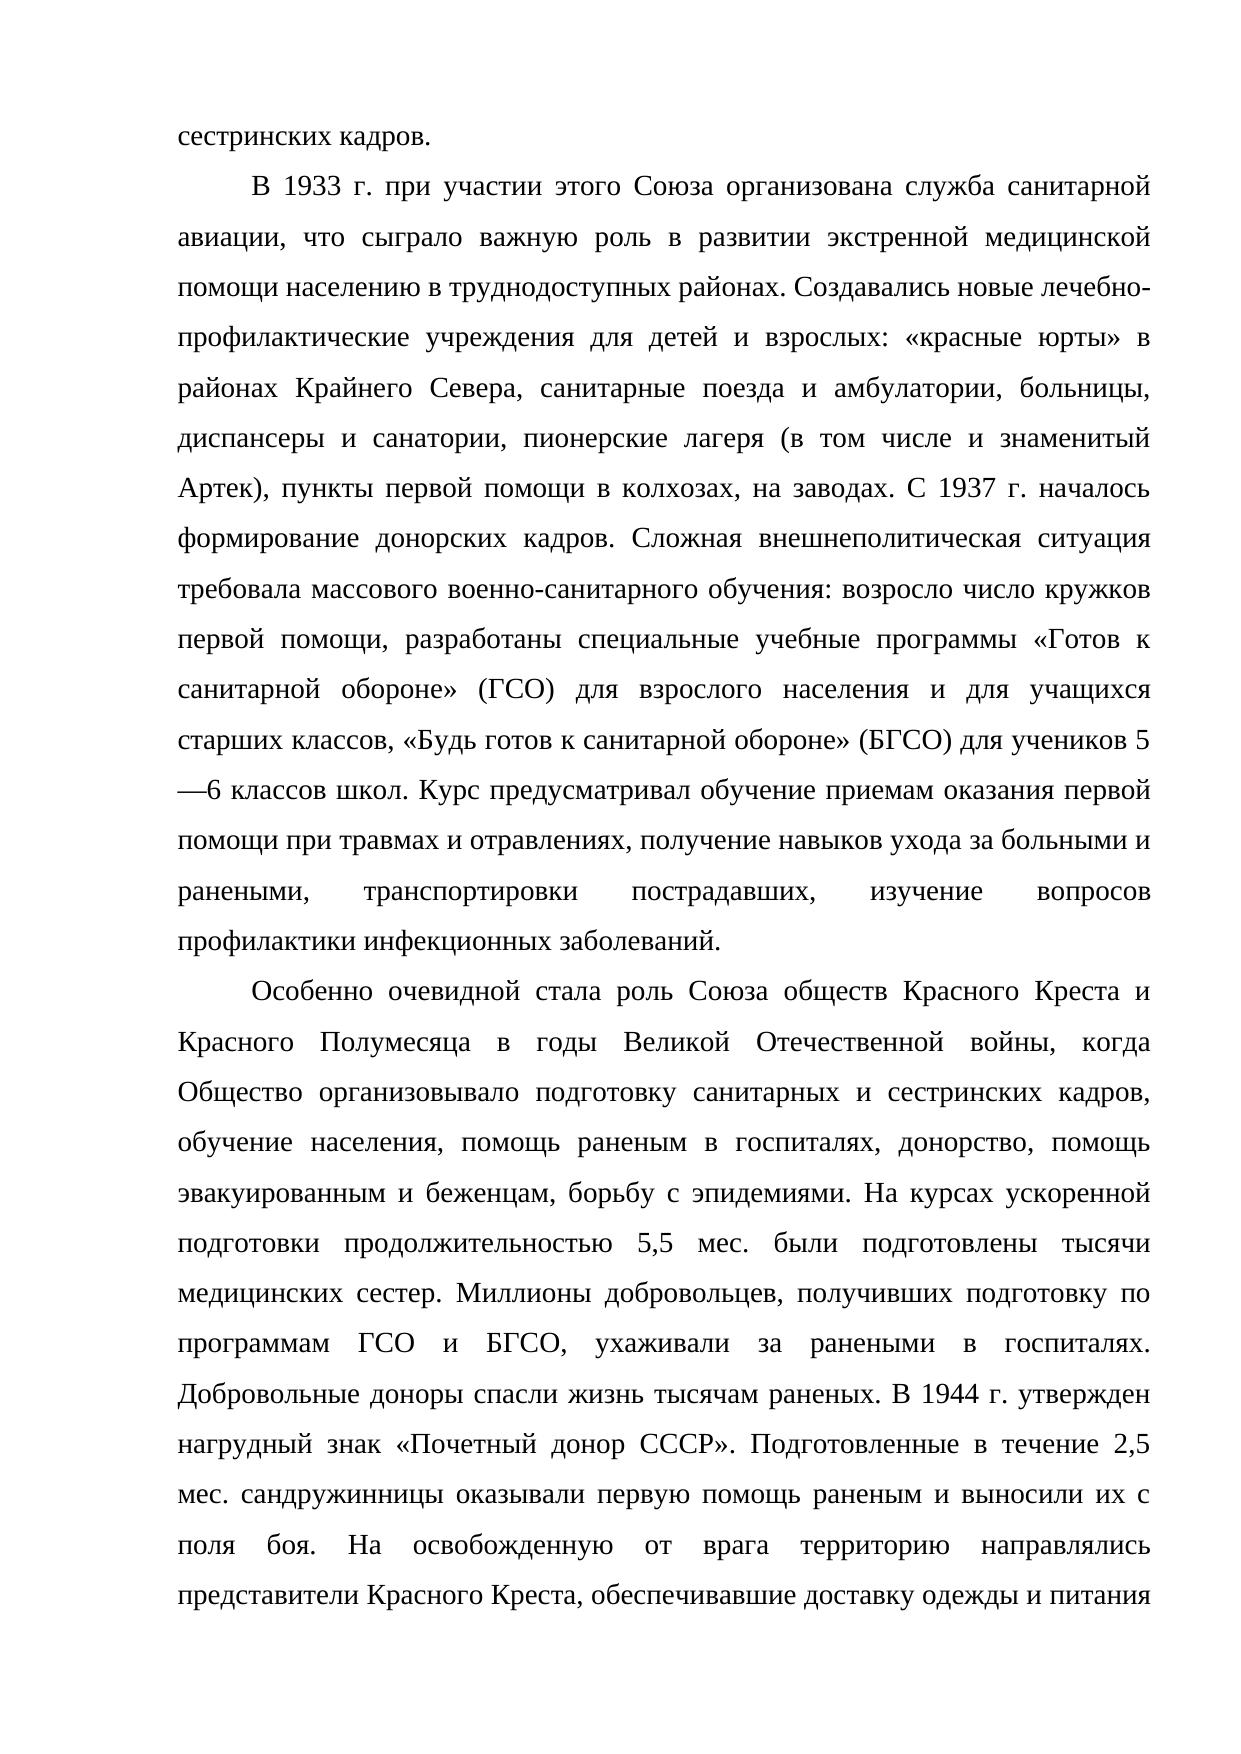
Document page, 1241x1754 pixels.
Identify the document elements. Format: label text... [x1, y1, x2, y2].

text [177, 118, 1152, 152]
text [177, 973, 1152, 1611]
text В . при участии этого Союза организована служба санитарной авиации, что сыграло важную роль в развитии экстренной медицинской помощи населению в труднодоступных районах. Создавались новые лечебно-профилактические учреждения для детей и взрослых: «красные юрты» в районах Крайнего Севера, санитарные поезда и амбулатории, больницы, диспансеры и санатории, пионерские лагеря (в том числе и знаменитый Артек), пункты первой помощи в колхозах, на заводах. С . началось формирование донорских кадров. Сложная внешнеполитическая ситуация требовала массового военно-санитарного обучения: возросло число кружков первой помощи, разработаны специальные учебные программы «Готов к санитарной обороне» (ГСО) для взрослого населения и для учащихся старших классов, «Будь готов к санитарной обороне» (БГСО) для учеников 5—6 классов школ. Курс предусматривал обучение приемам оказания первой помощи при травмах и отравлениях, получение навыков ухода за больными и ранеными, транспортировки пострадавших, изучение вопросов профилактики инфекционных заболеваний. [177, 168, 1152, 957]
